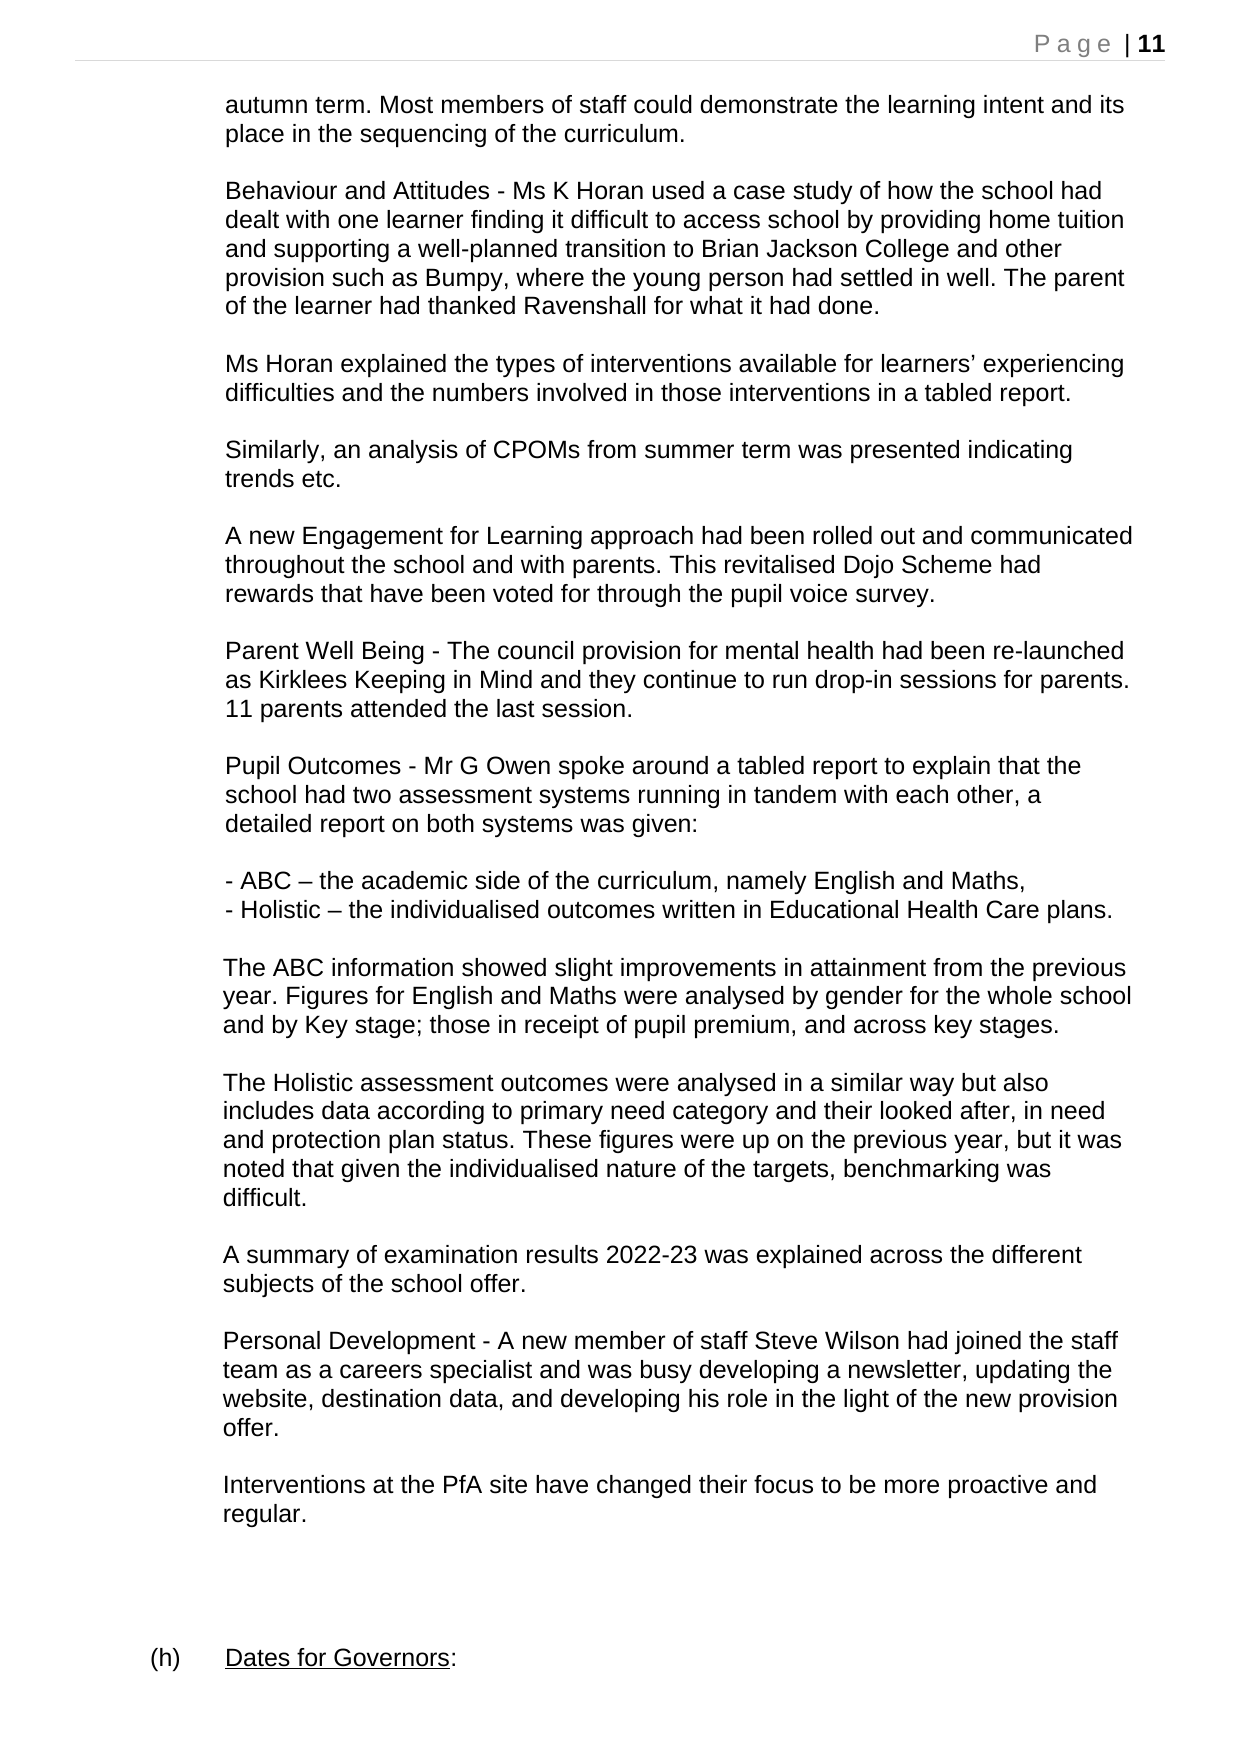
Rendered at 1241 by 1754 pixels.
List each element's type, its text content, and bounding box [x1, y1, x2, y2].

text Behaviour and Attitudes - Ms K Horan used a case study of how the school had dealt with one learner finding it difficult to access school by providing home tuition and supporting a well-planned transition to Brian Jackson College and other provision such as Bumpy, where the young person had settled in well. The parent of the learner had thanked Ravenshall for what it had done. [150, 176, 1135, 320]
text Personal Development - A new member of staff Steve Wilson had joined the staff team as a careers specialist and was busy developing a newsletter, updating the website, destination data, and developing his role in the light of the new provision offer. [223, 1326, 1135, 1441]
text (h) Dates for Governors: [150, 1643, 1135, 1671]
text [150, 90, 1135, 148]
text A summary of examination results 2022-23 was explained across the different subjects of the school offer. [223, 1240, 1135, 1298]
text - ABC – the academic side of the curriculum, namely English and Maths, [150, 866, 1135, 895]
text The ABC information showed slight improvements in attainment from the previous year. Figures for English and Maths were analysed by gender for the whole school and by Key stage; those in receipt of pupil premium, and across key stages. The Holistic assessment outcomes were analysed in a similar way but also includes data according to primary need category and their looked after, in need and protection plan status. These figures were up on the previous year, but it was noted that given the individualised nature of the targets, benchmarking was difficult. [223, 924, 1135, 1211]
text Ms Horan explained the types of interventions available for learners’ experiencing difficulties and the numbers involved in those interventions in a tabled report. [150, 349, 1135, 406]
text Similarly, an analysis of CPOMs from summer term was presented indicating trends etc. A new Engagement for Learning approach had been rolled out and communicated throughout the school and with parents. This revitalised Dojo Scheme had rewards that have been voted for through the pupil voice survey. Parent Well Being - The council provision for mental health had been re-launched as Kirklees Keeping in Mind and they continue to run drop-in sessions for parents. 11 parents attended the last session. [150, 435, 1135, 723]
text Pupil Outcomes - Mr G Owen spoke around a tabled report to explain that the school had two assessment systems running in tandem with each other, a detailed report on both systems was given: [150, 723, 1135, 866]
text Interventions at the PfA site have changed their focus to be more proactive and regular. [223, 1470, 1135, 1528]
text - Holistic – the individualised outcomes written in Educational Health Care plans. [150, 895, 1135, 924]
